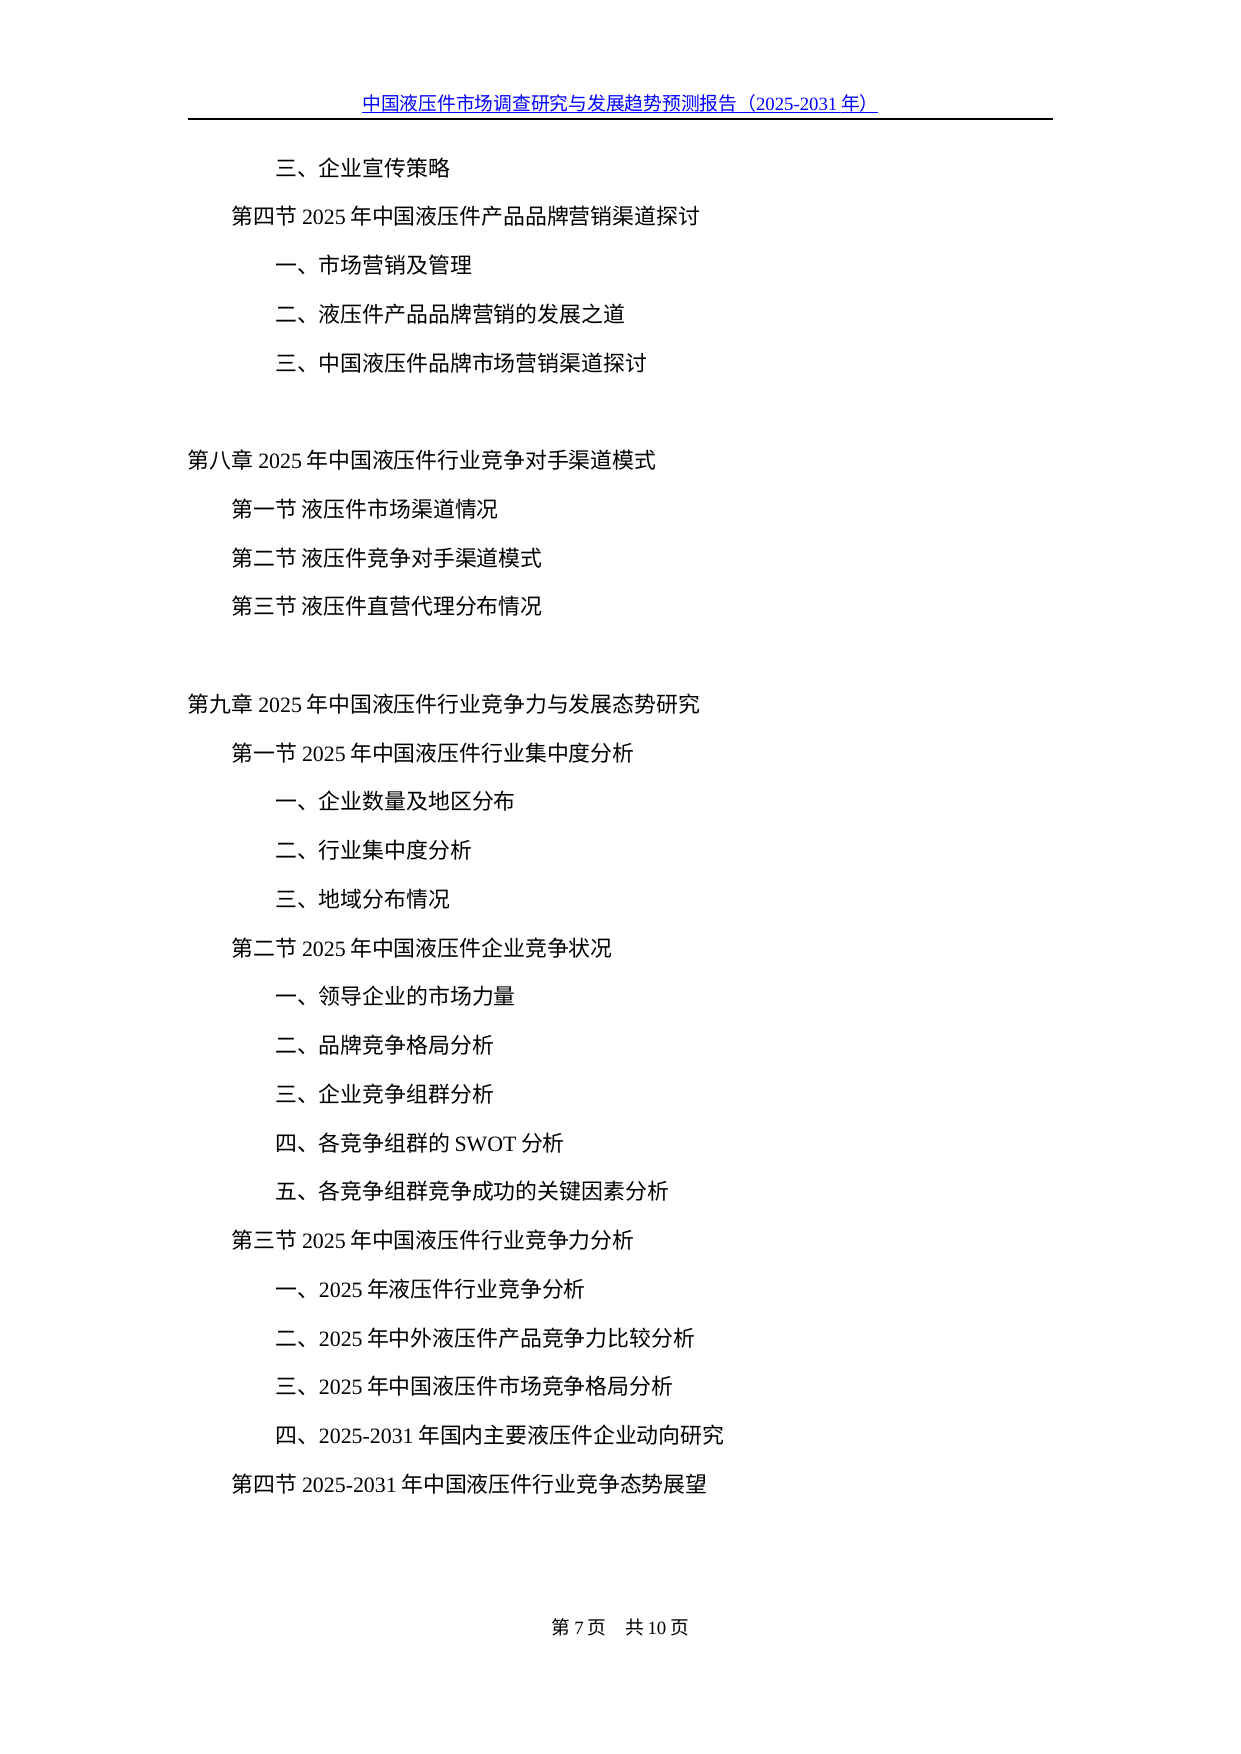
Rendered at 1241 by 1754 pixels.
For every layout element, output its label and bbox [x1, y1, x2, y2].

text [187, 150, 1053, 1499]
